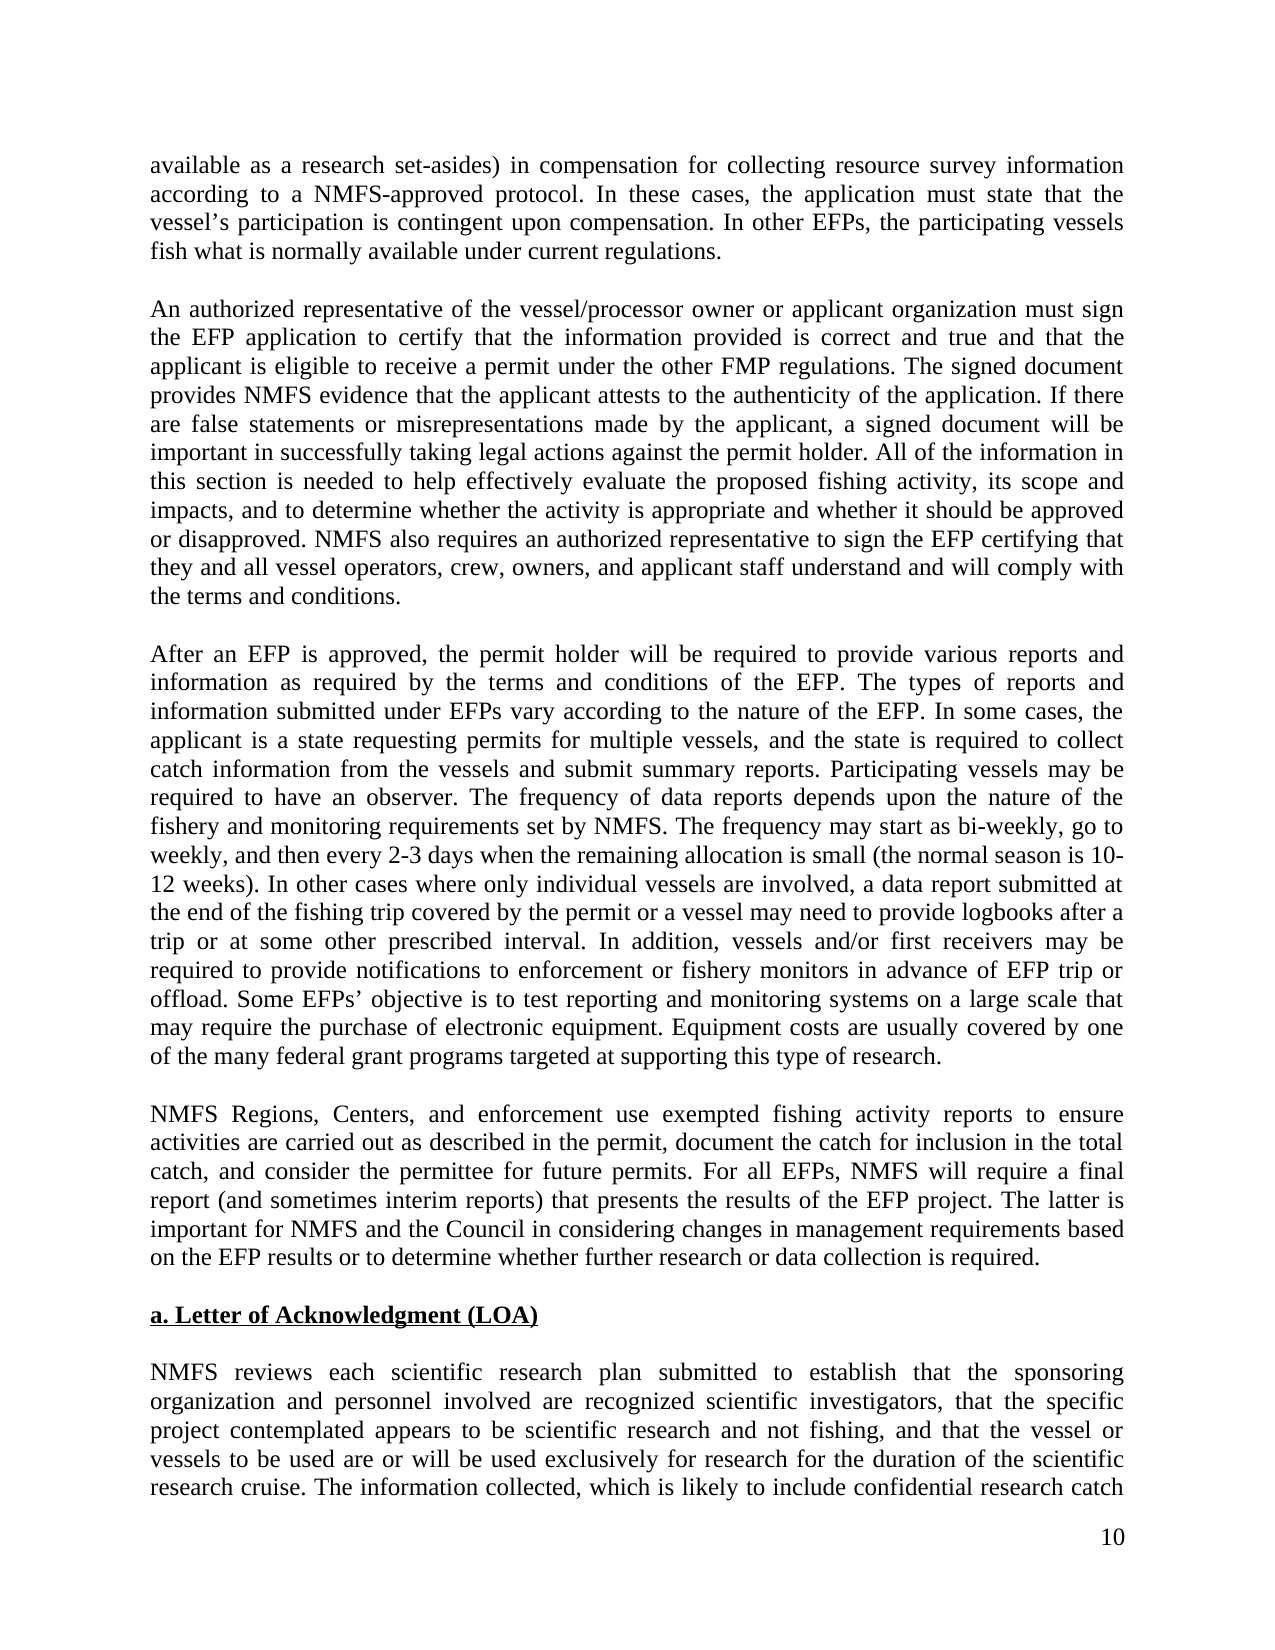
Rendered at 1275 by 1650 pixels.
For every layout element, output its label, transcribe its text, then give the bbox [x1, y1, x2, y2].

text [150, 1357, 1125, 1501]
text a. Letter of Acknowledgment (LOA) [150, 1300, 1125, 1329]
text NMFS Regions, Centers, and enforcement use exempted fishing activity reports to ensure activities are carried out as described in the permit, document the catch for inclusion in the total catch, and consider the permittee for future permits. For all EFPs, NMFS will require a final report (and sometimes interim reports) that presents the results of the EFP project. The latter is important for NMFS and the Council in considering changes in management requirements based on the EFP results or to determine whether further research or data collection is required. [150, 1099, 1125, 1271]
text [150, 150, 1125, 265]
text After an EFP is approved, the permit holder will be required to provide various reports and information as required by the terms and conditions of the EFP. The types of reports and information submitted under EFPs vary according to the nature of the EFP. In some cases, the applicant is a state requesting permits for multiple vessels, and the state is required to collect catch information from the vessels and submit summary reports. Participating vessels may be required to have an observer. The frequency of data reports depends upon the nature of the fishery and monitoring requirements set by NMFS. The frequency may start as bi-weekly, go to weekly, and then every 2-3 days when the remaining allocation is small (the normal season is 10- 12 weeks). In other cases where only individual vessels are involved, a data report submitted at the end of the fishing trip covered by the permit or a vessel may need to provide logbooks after a trip or at some other prescribed interval. In addition, vessels and/or first receivers may be required to provide notifications to enforcement or fishery monitors in advance of EFP trip or offload. Some EFPs’ objective is to test reporting and monitoring systems on a large scale that may require the purchase of electronic equipment. Equipment costs are usually covered by one of the many federal grant programs targeted at supporting this type of research. [150, 639, 1125, 1070]
text An authorized representative of the vessel/processor owner or applicant organization must sign the EFP application to certify that the information provided is correct and true and that the applicant is eligible to receive a permit under the other FMP regulations. The signed document provides NMFS evidence that the applicant attests to the authenticity of the application. If there are false statements or misrepresentations made by the applicant, a signed document will be important in successfully taking legal actions against the permit holder. All of the information in this section is needed to help effectively evaluate the proposed fishing activity, its scope and impacts, and to determine whether the activity is appropriate and whether it should be approved or disapproved. NMFS also requires an authorized representative to sign the EFP certifying that they and all vessel operators, crew, owners, and applicant staff understand and will comply with the terms and conditions. [150, 294, 1125, 610]
